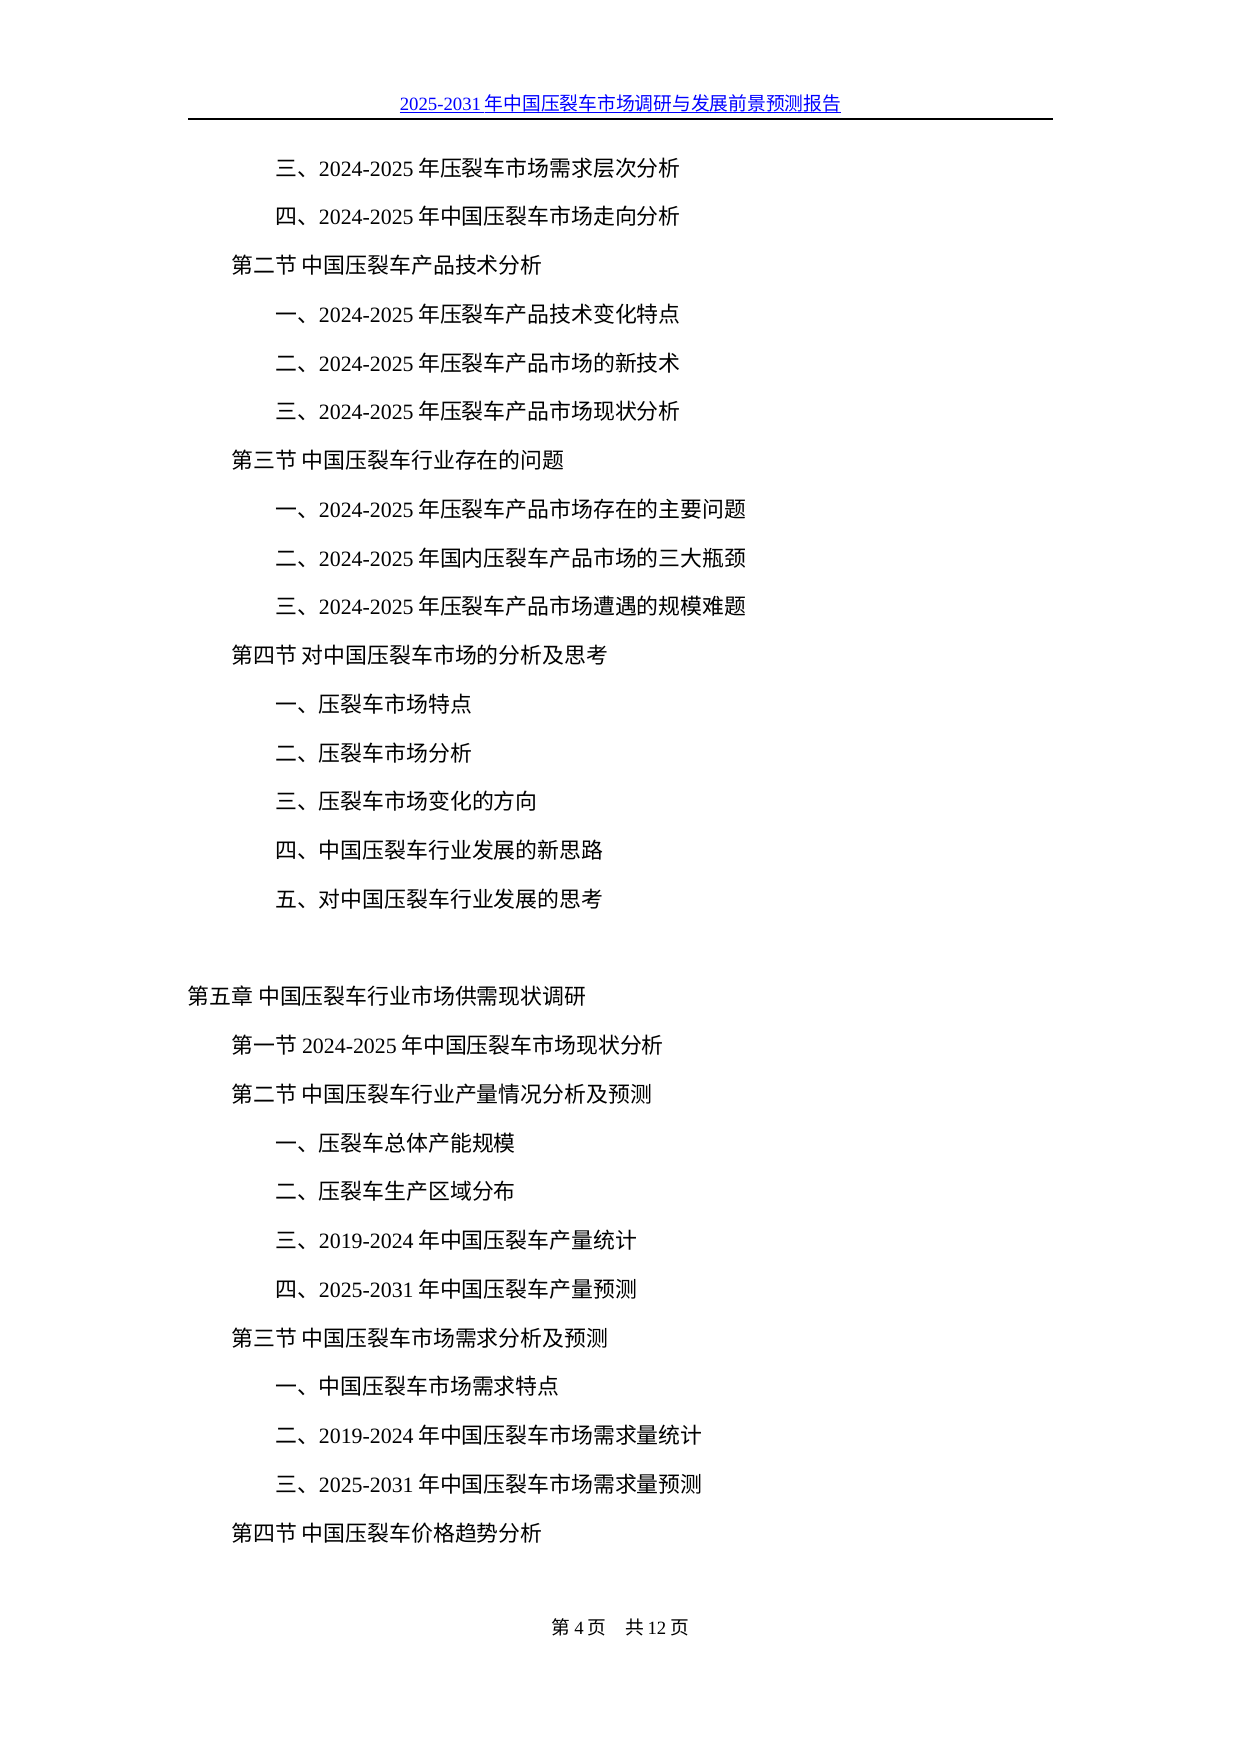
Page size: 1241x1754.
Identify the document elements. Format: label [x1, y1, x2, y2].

text [187, 150, 1053, 1548]
